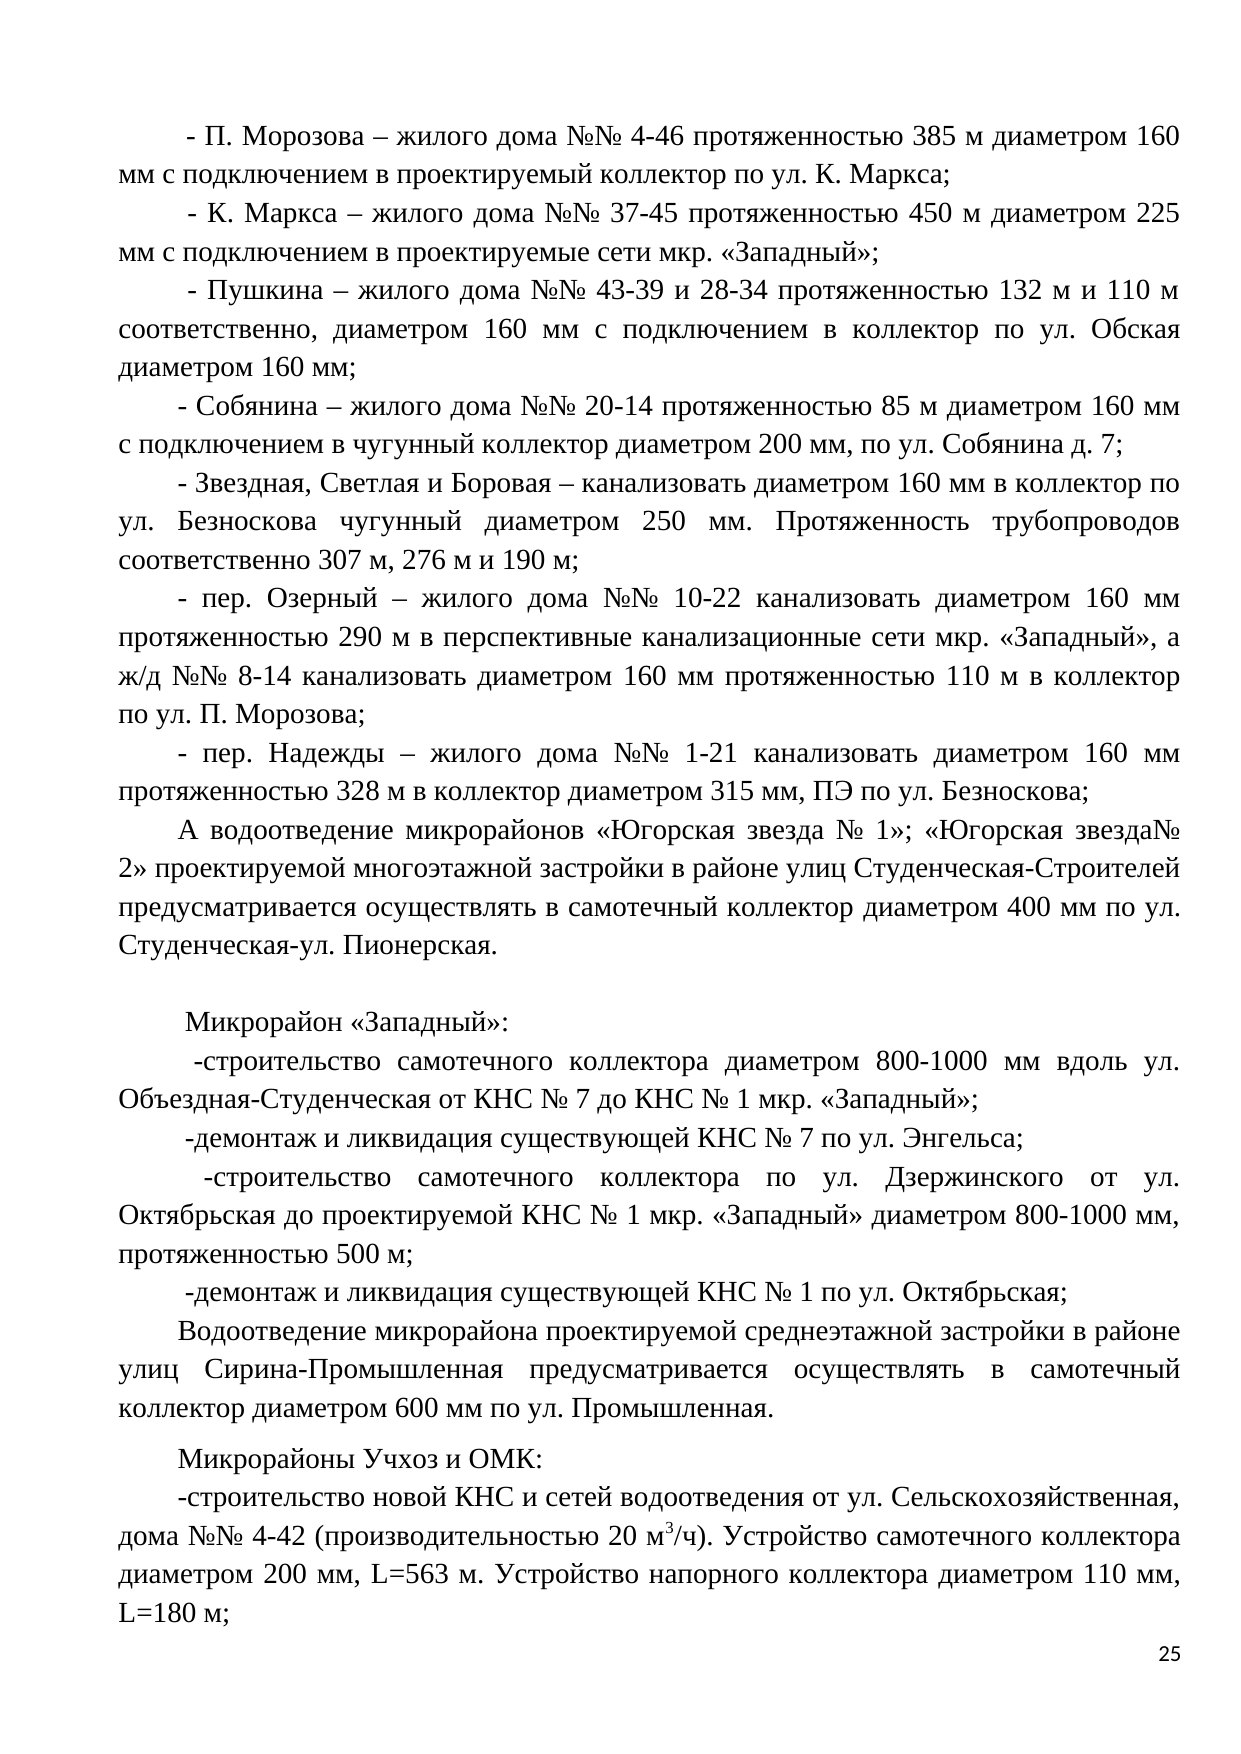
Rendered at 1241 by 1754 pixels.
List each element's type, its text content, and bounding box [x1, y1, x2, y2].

text - П. Морозова – жилого дома №№ 4-46 протяженностью 385 м диаметром 160 мм с подключением в проектируемый коллектор по ул. К. Маркса; [118, 118, 1181, 190]
text -демонтаж и ликвидация существующей КНС № 1 по ул. Октябрьская; [118, 1274, 1181, 1308]
text - Звездная, Светлая и Боровая – канализовать диаметром 160 мм в коллектор по ул. Безноскова чугунный диаметром 250 мм. Протяженность трубопроводов соответственно 307 м, 276 м и 190 м; [118, 465, 1181, 576]
text - пер. Озерный – жилого дома №№ 10-22 канализовать диаметром 160 мм протяженностью 290 м в перспективные канализационные сети мкр. «Западный», а ж/д №№ 8-14 канализовать диаметром 160 мм протяженностью 110 м в коллектор по ул. П. Морозова; [118, 581, 1181, 730]
text -строительство новой КНС и сетей водоотведения от ул. Сельскохозяйственная, дома №№ 4-42 (производительностью 20 м3/ч). Устройство самотечного коллектора диаметром 200 мм, L=563 м. Устройство напорного коллектора диаметром 110 мм, L=180 м; [118, 1479, 1181, 1629]
text Водоотведение микрорайона проектируемой среднеэтажной застройки в районе улиц Сирина-Промышленная предусматривается осуществлять в самотечный коллектор диаметром 600 мм по ул. Промышленная. [118, 1313, 1181, 1423]
text - Собянина – жилого дома №№ 20-14 протяженностью 85 м диаметром 160 мм с подключением в чугунный коллектор диаметром 200 мм, по ул. Собянина д. 7; [118, 388, 1181, 460]
text -демонтаж и ликвидация существующей КНС № 7 по ул. Энгельса; [118, 1120, 1181, 1154]
text -строительство самотечного коллектора по ул. Дзержинского от ул. Октябрьская до проектируемой КНС № 1 мкр. «Западный» диаметром 800-1000 мм, протяженностью 500 м; [118, 1159, 1181, 1269]
text Микрорайон «Западный»: [118, 1004, 1181, 1038]
text А водоотведение микрорайонов «Югорская звезда № 1»; «Югорская звезда№ 2» проектируемой многоэтажной застройки в районе улиц Студенческая-Строителей предусматривается осуществлять в самотечный коллектор диаметром 400 мм по ул. Студенческая-ул. Пионерская. [118, 812, 1181, 961]
text - Пушкина – жилого дома №№ 43-39 и 28-34 протяженностью 132 м и 110 м соответственно, диаметром 160 мм с подключением в коллектор по ул. Обская диаметром 160 мм; [118, 272, 1181, 383]
text - пер. Надежды – жилого дома №№ 1-21 канализовать диаметром 160 мм протяженностью 328 м в коллектор диаметром 315 мм, ПЭ по ул. Безноскова; [118, 735, 1181, 807]
text - К. Маркса – жилого дома №№ 37-45 протяженностью 450 м диаметром 225 мм с подключением в проектируемые сети мкр. «Западный»; [118, 195, 1181, 267]
text Микрорайоны Учхоз и ОМК: [118, 1441, 1181, 1474]
text -строительство самотечного коллектора диаметром 800-1000 мм вдоль ул. Объездная-Студенческая от КНС № 7 до КНС № 1 мкр. «Западный»; [118, 1043, 1181, 1115]
